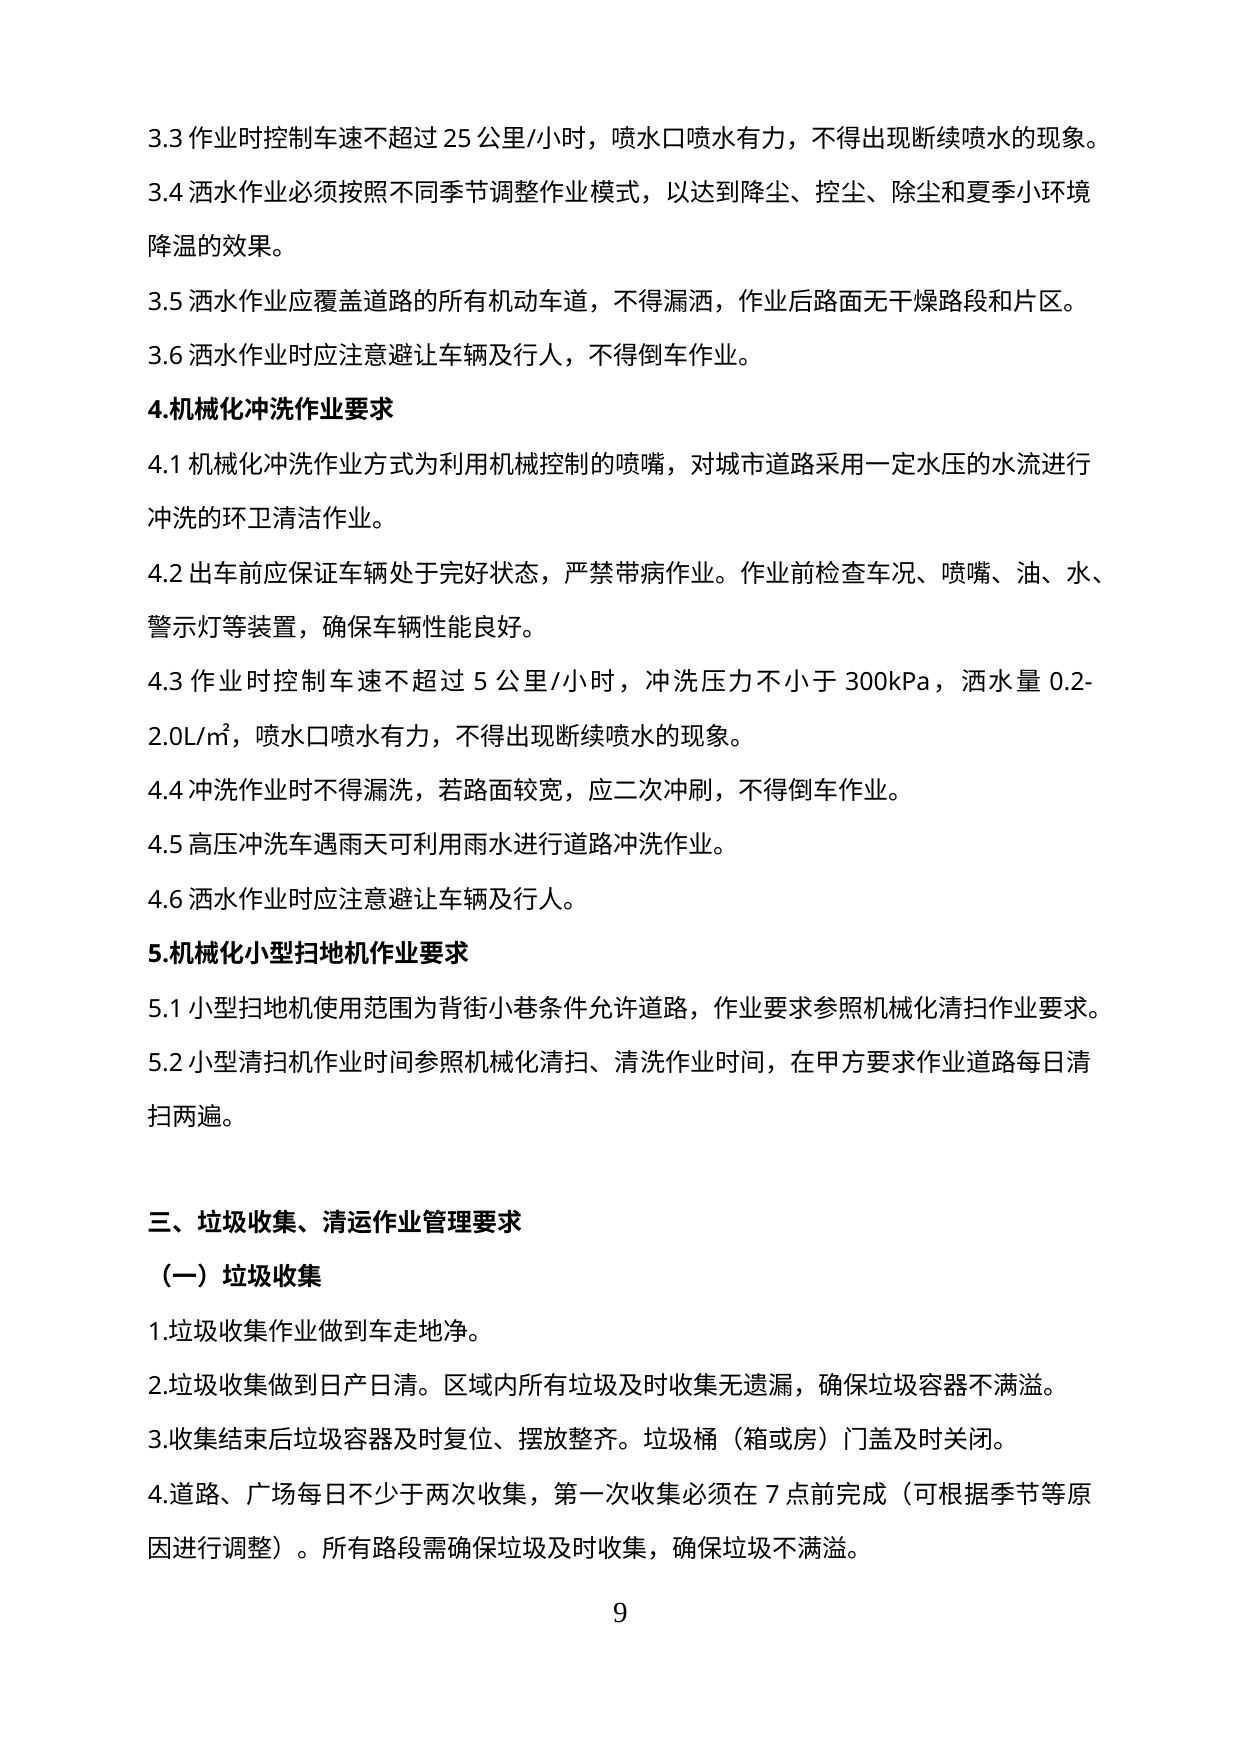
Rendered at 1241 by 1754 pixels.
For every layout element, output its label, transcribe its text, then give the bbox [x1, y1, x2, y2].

text 4.5高压冲洗车遇雨天可利用雨水进行道路冲洗作业。 [148, 825, 1093, 861]
text 5.机械化小型扫地机作业要求 [148, 934, 1093, 970]
text 5.1小型扫地机使用范围为背街小巷条件允许道路，作业要求参照机械化清扫作业要求。 [148, 988, 1093, 1024]
text 3.3作业时控制车速不超过25公里/小时，喷水口喷水有力，不得出现断续喷水的现象。 [148, 118, 1093, 154]
text 3.收集结束后垃圾容器及时复位、摆放整齐。垃圾桶（箱或房）门盖及时关闭。 [148, 1420, 1093, 1456]
text 1.垃圾收集作业做到车走地净。 [148, 1311, 1093, 1347]
text 3.4洒水作业必须按照不同季节调整作业模式，以达到降尘、控尘、除尘和夏季小环境降温的效果。 [148, 172, 1093, 263]
text 4.道路、广场每日不少于两次收集，第一次收集必须在7点前完成（可根据季节等原因进行调整）。所有路段需确保垃圾及时收集，确保垃圾不满溢。 [148, 1474, 1093, 1565]
text 3.5洒水作业应覆盖道路的所有机动车道，不得漏洒，作业后路面无干燥路段和片区。 [148, 281, 1093, 317]
text 4.4冲洗作业时不得漏洗，若路面较宽，应二次冲刷，不得倒车作业。 [148, 771, 1093, 807]
text （一）垃圾收集 [148, 1257, 1093, 1293]
text 4.机械化冲洗作业要求 [148, 390, 1093, 426]
text 4.2出车前应保证车辆处于完好状态，严禁带病作业。作业前检查车况、喷嘴、油、水、警示灯等装置，确保车辆性能良好。 [148, 553, 1093, 644]
text 5.2小型清扫机作业时间参照机械化清扫、清洗作业时间，在甲方要求作业道路每日清扫两遍。 [148, 1042, 1093, 1133]
text 4.1机械化冲洗作业方式为利用机械控制的喷嘴，对城市道路采用一定水压的水流进行冲洗的环卫清洁作业。 [148, 444, 1093, 535]
subtitle 三、垃圾收集、清运作业管理要求 [148, 1202, 1093, 1238]
text 4.6洒水作业时应注意避让车辆及行人。 [148, 879, 1093, 916]
text 3.6洒水作业时应注意避让车辆及行人，不得倒车作业。 [148, 336, 1093, 372]
text 4.3作业时控制车速不超过5公里/小时，冲洗压力不小于300kPa，洒水量0.2-2.0L/㎡，喷水口喷水有力，不得出现断续喷水的现象。 [148, 662, 1093, 752]
text 2.垃圾收集做到日产日清。区域内所有垃圾及时收集无遗漏，确保垃圾容器不满溢。 [148, 1365, 1093, 1402]
